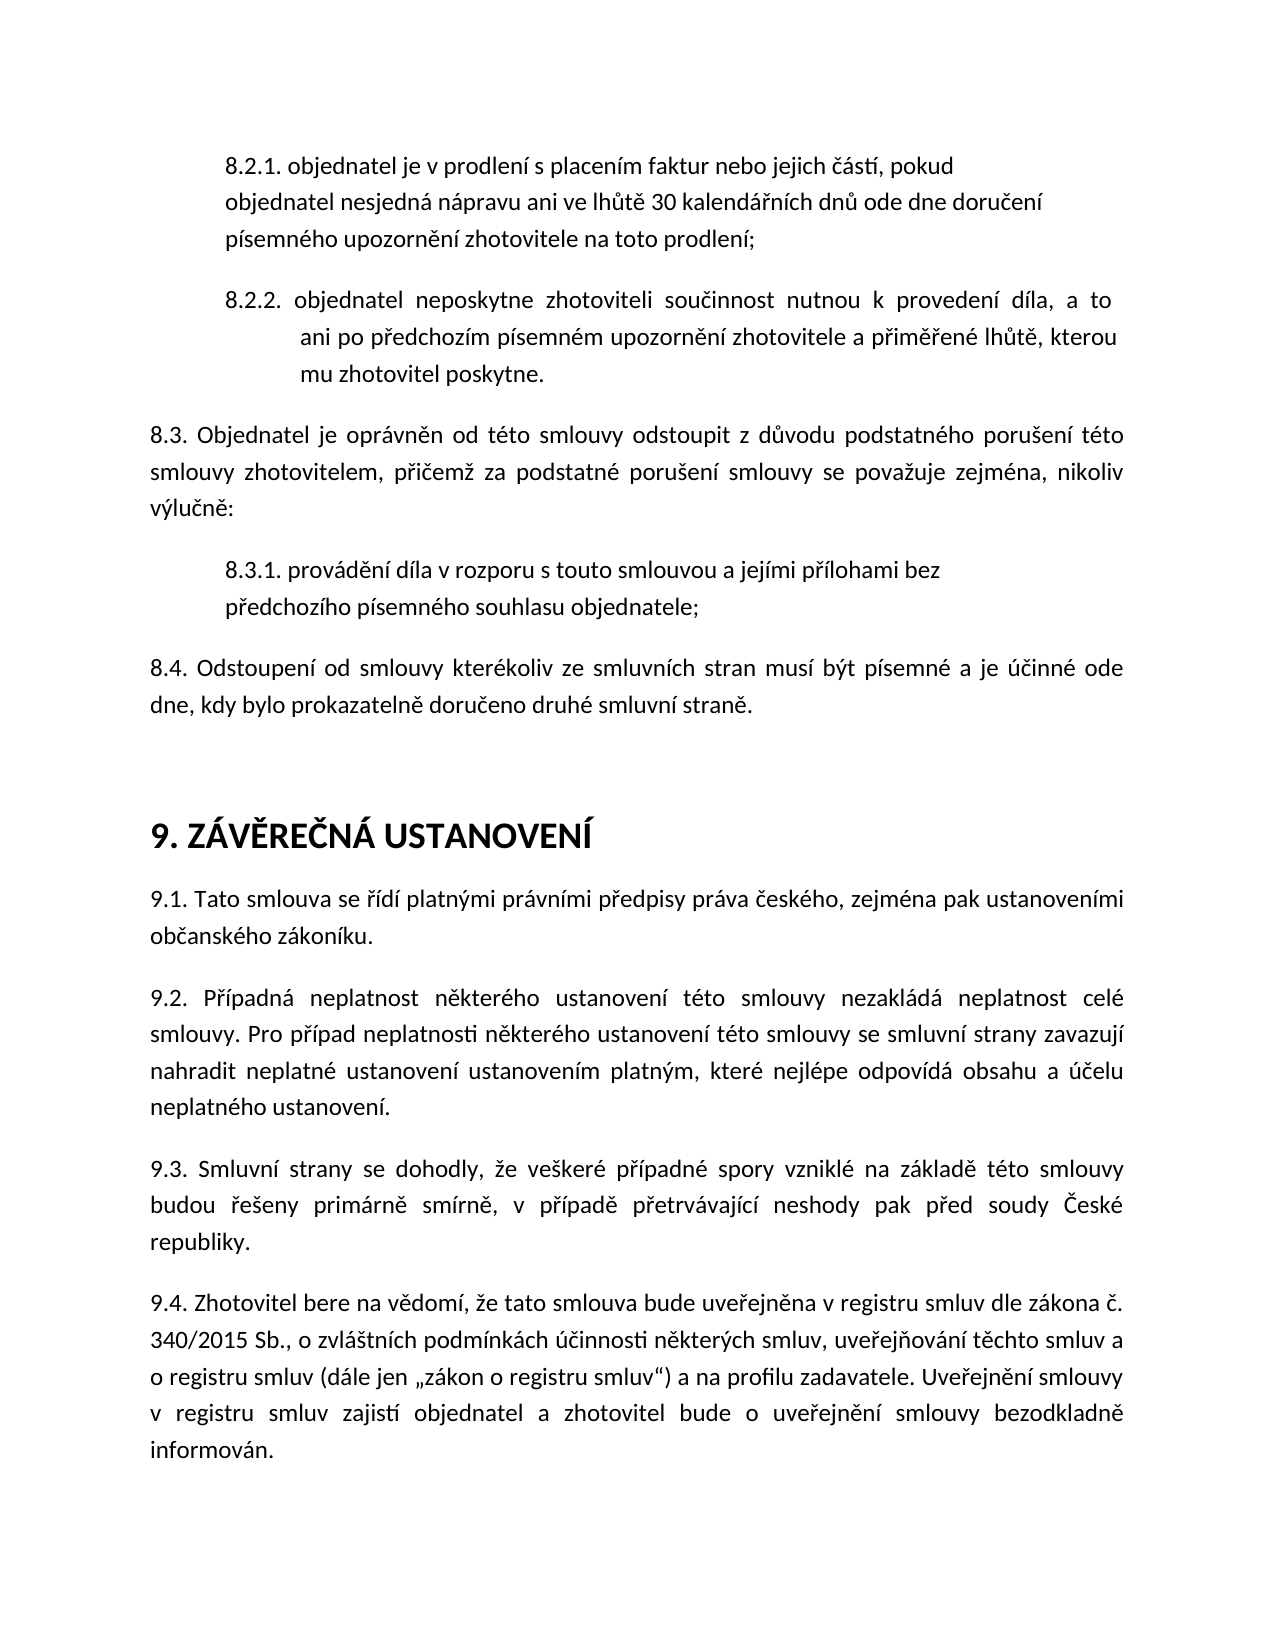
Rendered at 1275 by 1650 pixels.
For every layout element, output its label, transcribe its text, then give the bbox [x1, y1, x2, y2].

text 8.2.2. objednatel neposkytne zhotoviteli součinnost nutnou k provedení díla, a to ani po předchozím písemném upozornění zhotovitele a přiměřené lhůtě, kterou mu zhotovitel poskytne. [150, 285, 1125, 388]
text 8.3. Objednatel je oprávněn od této smlouvy odstoupit z důvodu podstatného porušení této smlouvy zhotovitelem, přičemž za podstatné porušení smlouvy se považuje zejména, nikoliv výlučně: [150, 419, 1125, 523]
subtitle 9. ZÁVĚREČNÁ USTANOVENÍ [150, 812, 1125, 858]
text 9.1. Tato smlouva se řídí platnými právními předpisy práva českého, zejména pak ustanoveními občanského zákoníku. [150, 883, 1125, 951]
text 8.2.1. objednatel je v prodlení s placením faktur nebo jejich částí, pokud objednatel nesjedná nápravu ani ve lhůtě 30 kalendářních dnů ode dne doručení písemného upozornění zhotovitele na toto prodlení; [150, 150, 1125, 254]
text 9.2. Případná neplatnost některého ustanovení této smlouvy nezakládá neplatnost celé smlouvy. Pro případ neplatnosti některého ustanovení této smlouvy se smluvní strany zavazují nahradit neplatné ustanovení ustanovením platným, které nejlépe odpovídá obsahu a účelu neplatného ustanovení. [150, 982, 1125, 1122]
text 8.4. Odstoupení od smlouvy kterékoliv ze smluvních stran musí být písemné a je účinné ode dne, kdy bylo prokazatelně doručeno druhé smluvní straně. [150, 652, 1125, 719]
text 9.3. Smluvní strany se dohodly, že veškeré případné spory vzniklé na základě této smlouvy budou řešeny primárně smírně, v případě přetrvávající neshody pak před soudy České republiky. [150, 1153, 1125, 1257]
text 9.4. Zhotovitel bere na vědomí, že tato smlouva bude uveřejněna v registru smluv dle zákona č. 340/2015 Sb., o zvláštních podmínkách účinnosti některých smluv, uveřejňování těchto smluv a o registru smluv (dále jen „zákon o registru smluv“) a na profilu zadavatele. Uveřejnění smlouvy v registru smluv zajistí objednatel a zhotovitel bude o uveřejnění smlouvy bezodkladně informován. [150, 1288, 1125, 1464]
text 8.3.1. provádění díla v rozporu s touto smlouvou a jejími přílohami bez předchozího písemného souhlasu objednatele; [150, 554, 1125, 621]
